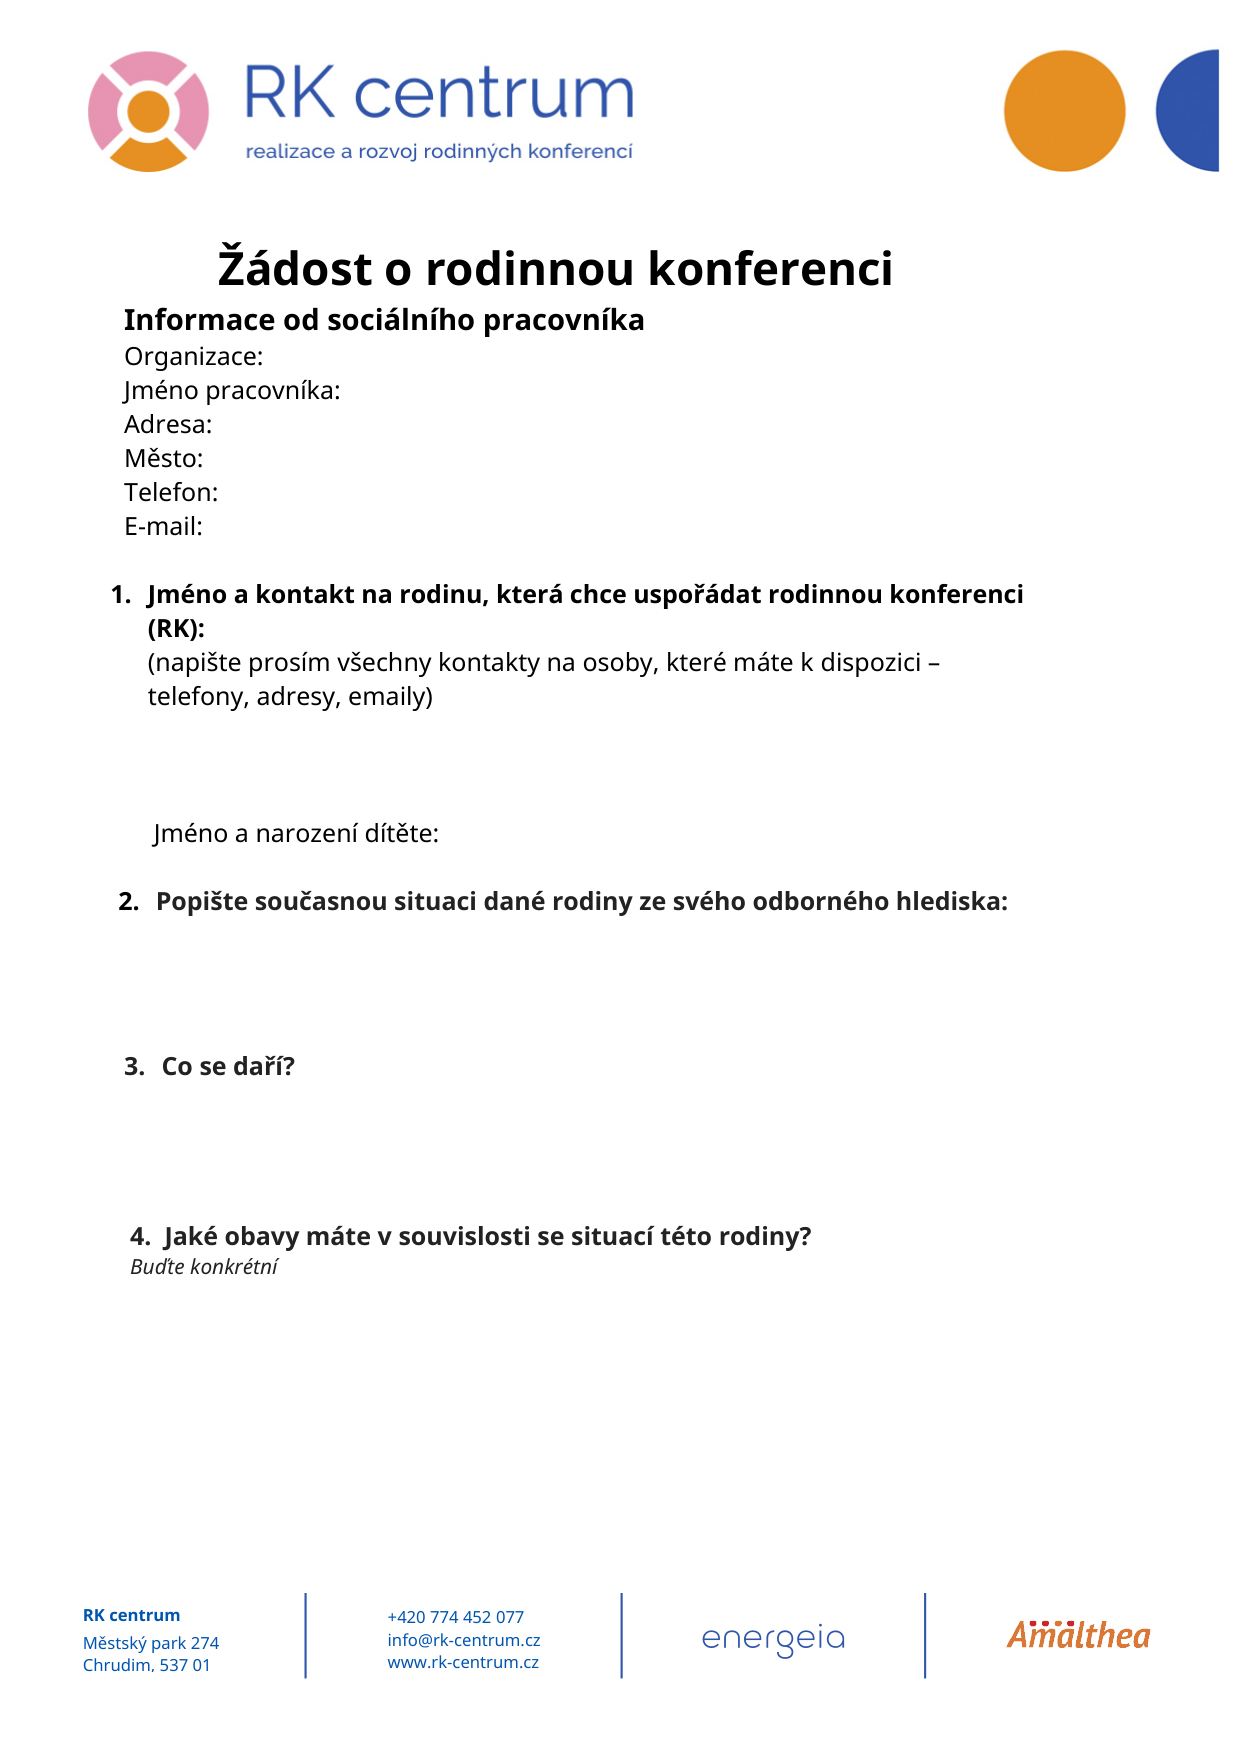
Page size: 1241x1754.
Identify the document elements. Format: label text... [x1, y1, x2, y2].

text Jméno pracovníka: [124, 372, 1045, 407]
list Popište současnou situaci dané rodiny ze svého odborného hlediska: [118, 883, 1045, 952]
text Žádost o rodinnou konferenci [218, 236, 1045, 299]
list 4. Jaké obavy máte v souvislosti se situací této rodiny? Buďte konkrétní [130, 1218, 1045, 1281]
text Jméno a narození dítěte: [153, 815, 1045, 849]
list Jméno a kontakt na rodinu, která chce uspořádat rodinnou konferenci (RK): [110, 577, 1045, 645]
picture [0, 1593, 1238, 1752]
list Co se daří? [124, 1048, 1045, 1082]
text Telefon: [124, 475, 1045, 509]
picture [0, 0, 1241, 172]
text Město: [124, 441, 1045, 475]
text E-mail: [124, 509, 1045, 543]
text Informace od sociálního pracovníka [124, 299, 1045, 338]
text (napište prosím všechny kontakty na osoby, které máte k dispozici – telefony, adresy, emaily) [148, 645, 1045, 713]
text Adresa: [124, 407, 1045, 441]
text Organizace: [124, 338, 1045, 372]
